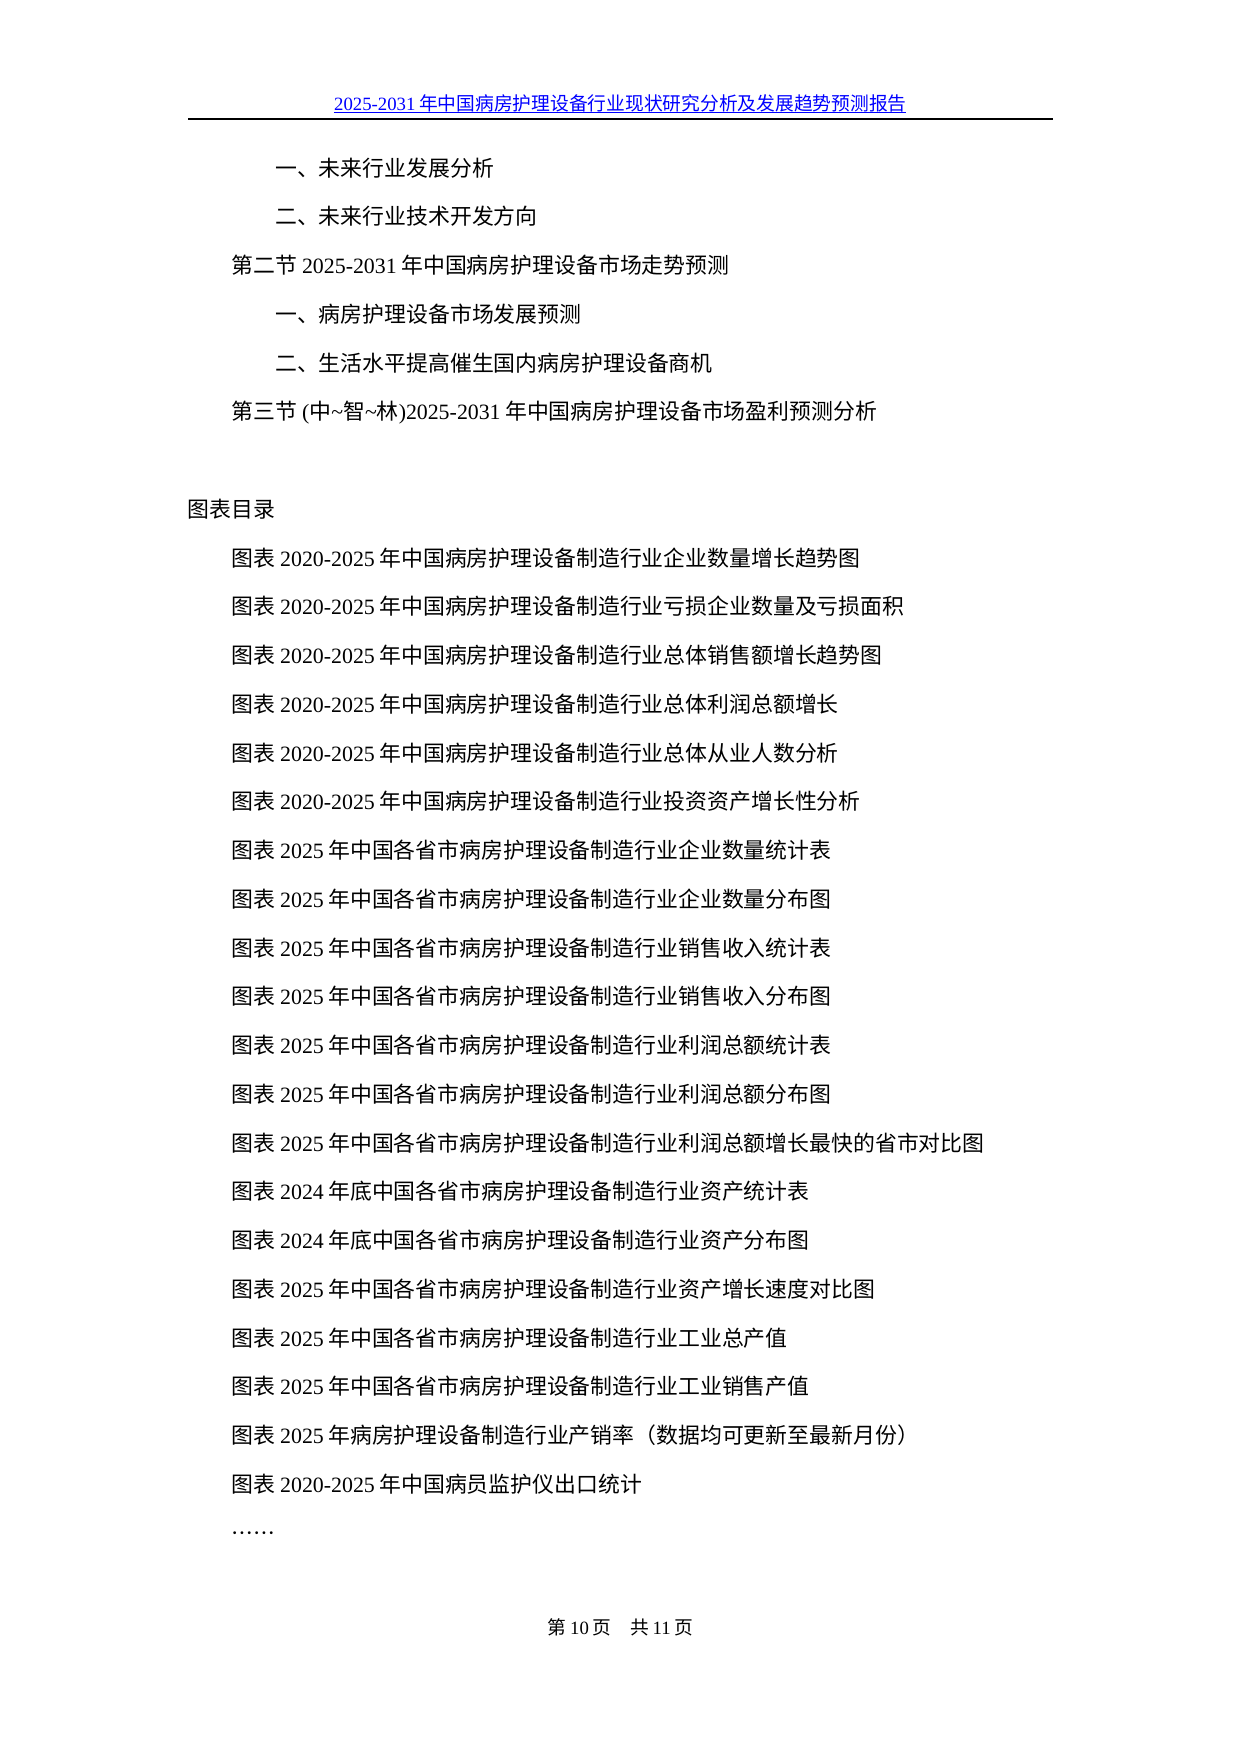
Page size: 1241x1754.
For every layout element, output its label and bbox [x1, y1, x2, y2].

text [187, 150, 1053, 1548]
